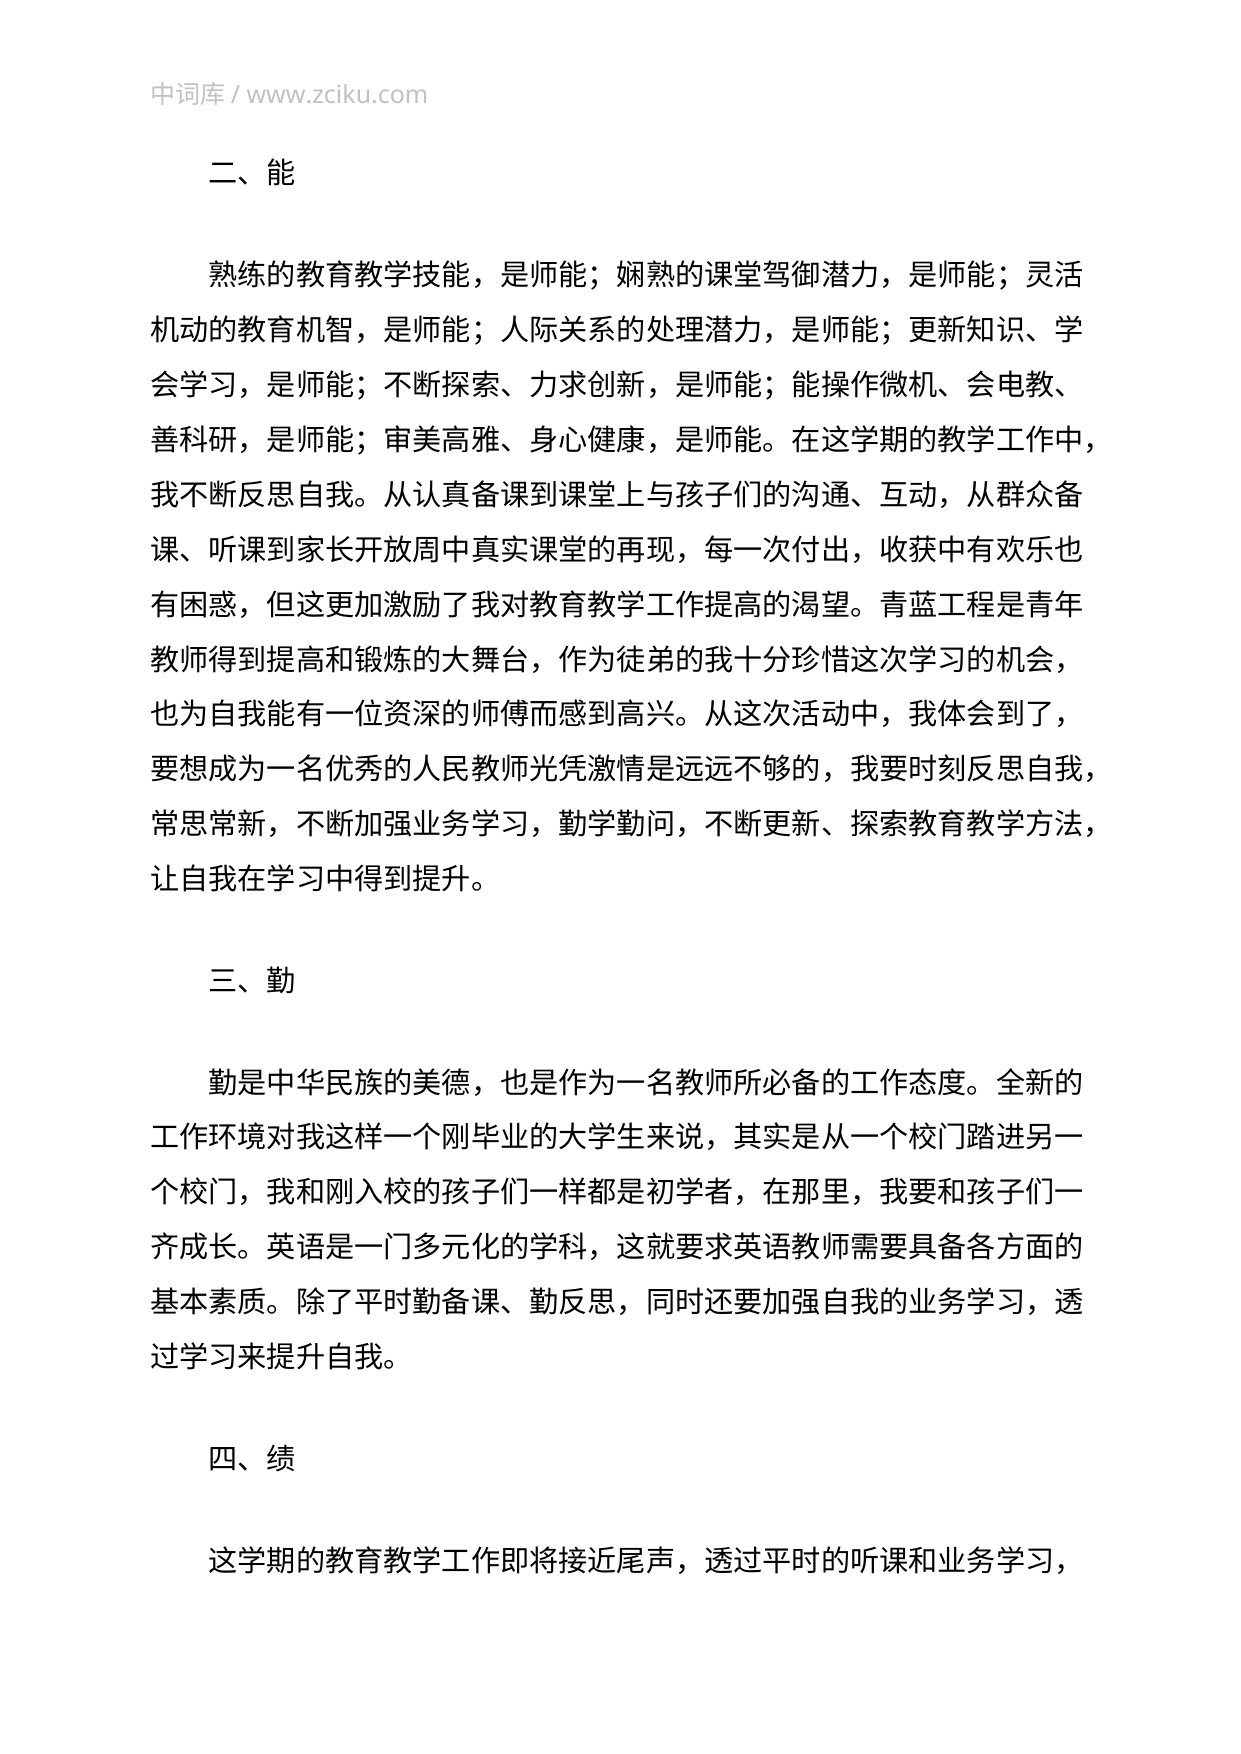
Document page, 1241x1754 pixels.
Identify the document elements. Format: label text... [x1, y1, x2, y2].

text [150, 1537, 1090, 1579]
text 二、能 [150, 150, 1090, 192]
text 熟练的教育教学技能，是师能；娴熟的课堂驾御潜力，是师能；灵活机动的教育机智，是师能；人际关系的处理潜力，是师能；更新知识、学会学习，是师能；不断探索、力求创新，是师能；能操作微机、会电教、善科研，是师能；审美高雅、身心健康，是师能。在这学期的教学工作中，我不断反思自我。从认真备课到课堂上与孩子们的沟通、互动，从群众备课、听课到家长开放周中真实课堂的再现，每一次付出，收获中有欢乐也有困惑，但这更加激励了我对教育教学工作提高的渴望。青蓝工程是青年教师得到提高和锻炼的大舞台，作为徒弟的我十分珍惜这次学习的机会，也为自我能有一位资深的师傅而感到高兴。从这次活动中，我体会到了，要想成为一名优秀的人民教师光凭激情是远远不够的，我要时刻反思自我，常思常新，不断加强业务学习，勤学勤问，不断更新、探索教育教学方法，让自我在学习中得到提升。 [150, 252, 1090, 898]
text 四、绩 [150, 1435, 1090, 1478]
text 勤是中华民族的美德，也是作为一名教师所必备的工作态度。全新的工作环境对我这样一个刚毕业的大学生来说，其实是从一个校门踏进另一个校门，我和刚入校的孩子们一样都是初学者，在那里，我要和孩子们一齐成长。英语是一门多元化的学科，这就要求英语教师需要具备各方面的基本素质。除了平时勤备课、勤反思，同时还要加强自我的业务学习，透过学习来提升自我。 [150, 1059, 1090, 1376]
text 三、勤 [150, 957, 1090, 1000]
